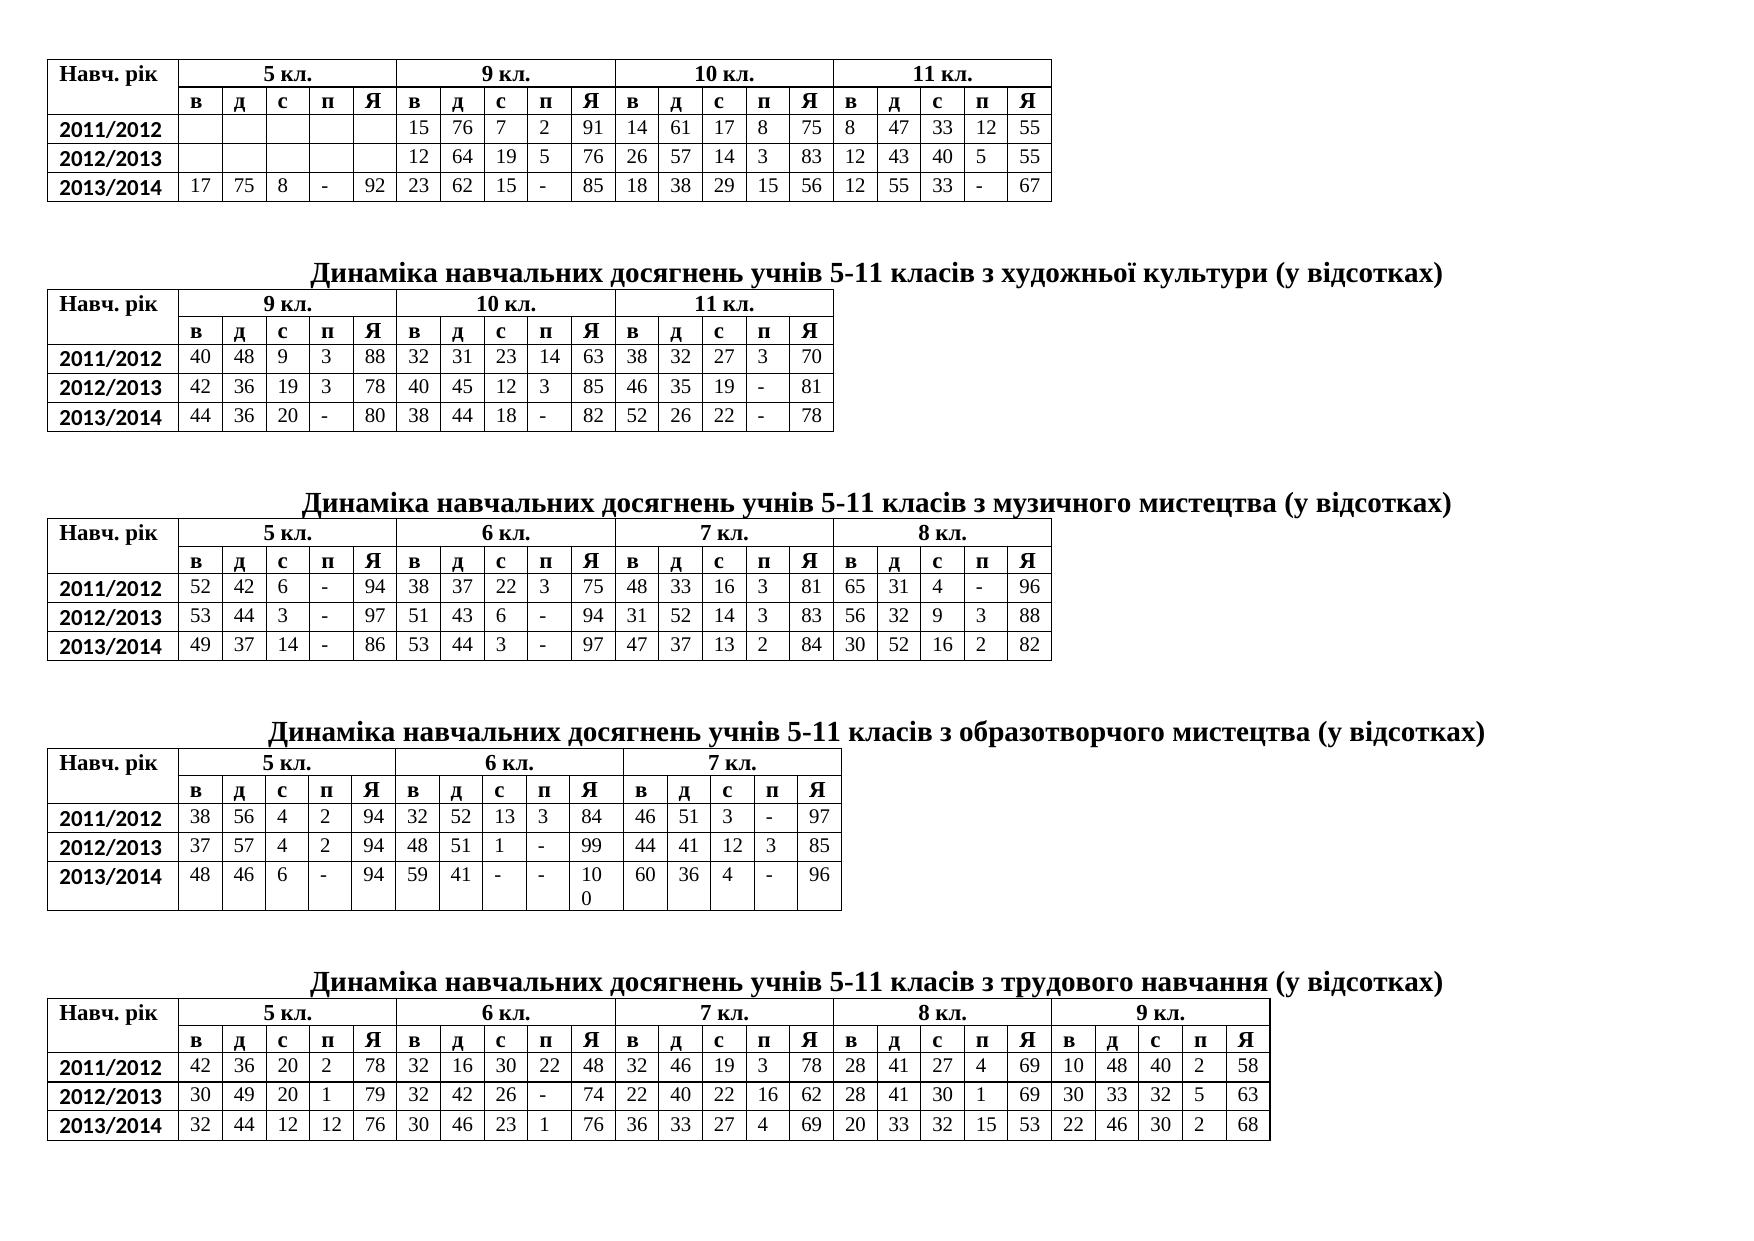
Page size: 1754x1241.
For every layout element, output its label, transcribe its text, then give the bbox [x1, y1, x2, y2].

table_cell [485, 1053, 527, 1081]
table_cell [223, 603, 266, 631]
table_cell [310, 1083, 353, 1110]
table_cell с [267, 547, 309, 573]
table_cell 9 [267, 345, 309, 372]
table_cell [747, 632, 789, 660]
table_cell 2012/2013 [48, 144, 178, 172]
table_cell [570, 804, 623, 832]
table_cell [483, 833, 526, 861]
table_cell 83 [790, 144, 833, 172]
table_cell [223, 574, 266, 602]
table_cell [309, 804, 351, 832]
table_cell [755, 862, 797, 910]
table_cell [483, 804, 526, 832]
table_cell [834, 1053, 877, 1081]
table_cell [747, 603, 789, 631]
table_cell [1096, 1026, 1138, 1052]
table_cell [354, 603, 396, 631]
table_cell д [441, 88, 484, 114]
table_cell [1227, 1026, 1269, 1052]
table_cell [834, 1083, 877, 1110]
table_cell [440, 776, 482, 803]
table_cell в [616, 88, 658, 114]
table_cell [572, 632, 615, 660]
table_cell п [965, 547, 1007, 573]
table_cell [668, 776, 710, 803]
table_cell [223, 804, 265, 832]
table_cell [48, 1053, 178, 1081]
table_cell 92 [354, 173, 396, 201]
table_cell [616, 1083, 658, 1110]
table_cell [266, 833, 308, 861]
table_cell 7 [485, 115, 527, 143]
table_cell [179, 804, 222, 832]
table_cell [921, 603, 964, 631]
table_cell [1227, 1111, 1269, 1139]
table_cell 19 [703, 374, 746, 402]
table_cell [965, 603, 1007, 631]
table_cell 47 [878, 115, 920, 143]
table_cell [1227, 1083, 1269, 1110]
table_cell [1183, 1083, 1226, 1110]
table_cell д [878, 547, 920, 573]
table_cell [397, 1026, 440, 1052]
table_cell 88 [354, 345, 396, 372]
table_cell в [616, 547, 658, 573]
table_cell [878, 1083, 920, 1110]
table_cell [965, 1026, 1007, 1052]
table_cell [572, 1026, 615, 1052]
table_cell 2013/2014 [48, 173, 178, 201]
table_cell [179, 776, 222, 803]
table_cell 20 [267, 403, 309, 431]
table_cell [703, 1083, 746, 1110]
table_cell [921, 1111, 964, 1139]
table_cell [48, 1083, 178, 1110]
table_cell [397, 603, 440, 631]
table_cell 31 [441, 345, 484, 372]
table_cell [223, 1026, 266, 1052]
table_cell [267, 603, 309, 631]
table_cell с [921, 547, 964, 573]
table_cell с [267, 88, 309, 114]
table_cell 5 [528, 144, 571, 172]
table_header 9 кл. [397, 60, 615, 86]
table_header 10 кл. [616, 60, 833, 86]
table_cell - [310, 403, 353, 431]
table_cell 35 [659, 374, 702, 402]
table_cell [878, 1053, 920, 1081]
table_cell 62 [441, 173, 484, 201]
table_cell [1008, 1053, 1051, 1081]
table_cell 61 [659, 115, 702, 143]
table_cell 55 [1008, 115, 1051, 143]
table_cell [267, 144, 309, 172]
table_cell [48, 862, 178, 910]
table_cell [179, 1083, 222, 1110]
table_cell 3 [747, 345, 789, 372]
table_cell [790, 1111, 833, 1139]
table_cell в [616, 317, 658, 343]
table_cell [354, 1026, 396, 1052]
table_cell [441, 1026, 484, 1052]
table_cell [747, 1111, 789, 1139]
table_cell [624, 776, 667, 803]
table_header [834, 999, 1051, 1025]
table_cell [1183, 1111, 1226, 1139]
table_cell 15 [397, 115, 440, 143]
table_cell - [747, 403, 789, 431]
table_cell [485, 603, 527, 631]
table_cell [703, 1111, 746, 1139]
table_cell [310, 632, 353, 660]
table_cell 48 [223, 345, 266, 372]
table_cell 14 [616, 115, 658, 143]
table_cell д [223, 547, 266, 573]
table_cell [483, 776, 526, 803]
table_cell п [965, 88, 1007, 114]
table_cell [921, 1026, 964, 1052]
table_cell - [310, 173, 353, 201]
table_cell Я [790, 547, 833, 573]
table_cell 19 [267, 374, 309, 402]
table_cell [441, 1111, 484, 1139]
table_cell 2011/2012 [48, 115, 178, 143]
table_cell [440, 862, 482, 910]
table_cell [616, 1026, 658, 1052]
table_cell 42 [179, 374, 222, 402]
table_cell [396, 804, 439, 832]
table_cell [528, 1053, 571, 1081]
table_cell 45 [441, 374, 484, 402]
table_cell 67 [1008, 173, 1051, 201]
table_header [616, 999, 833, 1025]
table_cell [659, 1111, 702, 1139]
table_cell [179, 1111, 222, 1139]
table_header Навч. рік [48, 60, 178, 114]
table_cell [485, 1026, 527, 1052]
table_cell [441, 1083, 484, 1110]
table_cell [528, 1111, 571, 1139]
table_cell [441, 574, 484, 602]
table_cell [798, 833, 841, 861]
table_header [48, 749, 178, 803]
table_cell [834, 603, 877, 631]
table_cell с [485, 317, 527, 343]
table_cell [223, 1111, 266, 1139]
table_cell 40 [397, 374, 440, 402]
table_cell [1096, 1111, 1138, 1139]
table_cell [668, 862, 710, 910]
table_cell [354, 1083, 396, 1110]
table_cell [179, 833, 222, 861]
table_cell 80 [354, 403, 396, 431]
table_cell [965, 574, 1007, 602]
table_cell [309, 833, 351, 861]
table_header 9 кл. [179, 290, 396, 316]
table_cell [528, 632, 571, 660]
table_cell 12 [485, 374, 527, 402]
text Динаміка навчальних досягнень учнів 5-11 класів з трудового навчання (у відсотках) [59, 964, 1695, 997]
table_cell 12 [834, 144, 877, 172]
table_cell в [397, 317, 440, 343]
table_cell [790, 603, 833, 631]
table_cell д [659, 317, 702, 343]
table_cell 27 [703, 345, 746, 372]
table_cell - [528, 173, 571, 201]
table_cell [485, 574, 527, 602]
table_cell [310, 115, 353, 143]
table_cell п [747, 88, 789, 114]
table_cell д [659, 547, 702, 573]
table_cell п [528, 88, 571, 114]
table_cell 38 [397, 403, 440, 431]
table_cell 63 [572, 345, 615, 372]
table_cell 29 [703, 173, 746, 201]
table_header 5 кл. [179, 519, 396, 546]
table_cell 76 [572, 144, 615, 172]
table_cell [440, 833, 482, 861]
table_cell 12 [834, 173, 877, 201]
table_cell 56 [790, 173, 833, 201]
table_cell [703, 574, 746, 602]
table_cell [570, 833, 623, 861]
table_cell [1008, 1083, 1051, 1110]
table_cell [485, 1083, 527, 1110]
table_cell в [179, 547, 222, 573]
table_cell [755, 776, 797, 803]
table_cell в [834, 88, 877, 114]
table_cell 15 [747, 173, 789, 201]
table_header Навч. рік [48, 519, 178, 573]
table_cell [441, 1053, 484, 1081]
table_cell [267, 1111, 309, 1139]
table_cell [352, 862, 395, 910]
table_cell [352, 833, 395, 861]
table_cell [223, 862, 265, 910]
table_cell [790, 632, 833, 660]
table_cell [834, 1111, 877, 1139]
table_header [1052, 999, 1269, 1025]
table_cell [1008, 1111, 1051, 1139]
table_cell с [703, 547, 746, 573]
table_cell в [834, 547, 877, 573]
table_cell 78 [790, 403, 833, 431]
table_cell [354, 115, 396, 143]
table_cell в [397, 547, 440, 573]
table_cell с [921, 88, 964, 114]
table_cell 44 [441, 403, 484, 431]
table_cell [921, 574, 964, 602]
table_cell 22 [703, 403, 746, 431]
table_cell 18 [616, 173, 658, 201]
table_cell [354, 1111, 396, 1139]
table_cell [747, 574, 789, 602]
table_cell 2013/2014 [48, 403, 178, 431]
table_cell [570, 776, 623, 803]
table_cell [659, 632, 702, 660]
table_cell Я [572, 317, 615, 343]
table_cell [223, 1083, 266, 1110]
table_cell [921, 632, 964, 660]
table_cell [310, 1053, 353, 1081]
table_cell [223, 115, 266, 143]
table_cell п [310, 547, 353, 573]
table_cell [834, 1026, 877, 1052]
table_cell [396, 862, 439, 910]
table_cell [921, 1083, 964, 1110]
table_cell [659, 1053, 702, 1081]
table_cell 12 [397, 144, 440, 172]
table_cell 40 [179, 345, 222, 372]
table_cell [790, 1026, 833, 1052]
table_cell Я [354, 547, 396, 573]
table_cell д [441, 317, 484, 343]
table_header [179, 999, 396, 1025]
table_cell в [179, 88, 222, 114]
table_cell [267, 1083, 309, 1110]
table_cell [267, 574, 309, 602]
table_cell Я [790, 317, 833, 343]
table_header 5 кл. [179, 60, 396, 86]
table_cell [179, 115, 222, 143]
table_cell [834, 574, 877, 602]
table_cell с [485, 547, 527, 573]
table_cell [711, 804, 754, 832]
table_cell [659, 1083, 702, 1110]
table_header 11 кл. [834, 60, 1051, 86]
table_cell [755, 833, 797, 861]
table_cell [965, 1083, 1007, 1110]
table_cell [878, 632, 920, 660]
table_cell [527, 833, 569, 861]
table_cell д [223, 317, 266, 343]
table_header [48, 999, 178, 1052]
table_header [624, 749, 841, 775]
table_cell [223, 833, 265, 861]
table_cell 3 [528, 374, 571, 402]
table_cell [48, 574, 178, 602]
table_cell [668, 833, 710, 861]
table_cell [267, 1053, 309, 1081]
table_cell п [528, 317, 571, 343]
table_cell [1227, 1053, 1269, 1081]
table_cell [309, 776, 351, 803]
table_cell 85 [572, 173, 615, 201]
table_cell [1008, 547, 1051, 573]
table_cell Я [572, 88, 615, 114]
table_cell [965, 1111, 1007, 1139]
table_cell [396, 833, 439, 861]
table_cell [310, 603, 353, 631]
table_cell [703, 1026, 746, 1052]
table_cell 57 [659, 144, 702, 172]
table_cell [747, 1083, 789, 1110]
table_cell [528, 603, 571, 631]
table_cell 55 [1008, 144, 1051, 172]
table_cell 33 [921, 173, 964, 201]
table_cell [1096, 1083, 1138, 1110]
table_cell 44 [179, 403, 222, 431]
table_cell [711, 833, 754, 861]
table_cell д [441, 547, 484, 573]
table_cell д [223, 88, 266, 114]
text Динаміка навчальних досягнень учнів 5-11 класів з образотворчого мистецтва (у відсотках) [59, 714, 1695, 748]
table_cell 12 [965, 115, 1007, 143]
table_cell 8 [834, 115, 877, 143]
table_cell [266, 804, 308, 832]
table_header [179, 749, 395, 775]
table_cell 2 [528, 115, 571, 143]
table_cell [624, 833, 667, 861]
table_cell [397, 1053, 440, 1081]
table_cell 75 [223, 173, 266, 201]
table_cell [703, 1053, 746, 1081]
table_cell 70 [790, 345, 833, 372]
table_cell 32 [397, 345, 440, 372]
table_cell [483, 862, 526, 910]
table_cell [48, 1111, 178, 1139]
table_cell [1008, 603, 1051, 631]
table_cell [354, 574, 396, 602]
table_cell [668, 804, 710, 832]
table_header Навч. рік [48, 290, 178, 343]
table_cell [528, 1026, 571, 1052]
table_cell 38 [659, 173, 702, 201]
table_cell 76 [441, 115, 484, 143]
table_cell д [659, 88, 702, 114]
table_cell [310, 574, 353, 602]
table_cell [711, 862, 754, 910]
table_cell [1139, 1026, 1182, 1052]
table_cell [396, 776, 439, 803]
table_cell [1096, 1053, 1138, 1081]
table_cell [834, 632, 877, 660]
table_cell 33 [921, 115, 964, 143]
table_cell 78 [354, 374, 396, 402]
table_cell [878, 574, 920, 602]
table_cell 19 [485, 144, 527, 172]
table_header 6 кл. [397, 519, 615, 546]
table_cell Я [354, 88, 396, 114]
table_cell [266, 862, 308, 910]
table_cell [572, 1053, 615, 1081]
table_cell 81 [790, 374, 833, 402]
table_cell с [485, 88, 527, 114]
table_cell д [878, 88, 920, 114]
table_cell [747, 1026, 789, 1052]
table_cell Я [572, 547, 615, 573]
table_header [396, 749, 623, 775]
table_cell [179, 144, 222, 172]
table_cell [354, 144, 396, 172]
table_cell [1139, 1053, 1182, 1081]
table_cell 52 [616, 403, 658, 431]
table_cell 3 [747, 144, 789, 172]
table_cell - [528, 403, 571, 431]
table_cell [267, 115, 309, 143]
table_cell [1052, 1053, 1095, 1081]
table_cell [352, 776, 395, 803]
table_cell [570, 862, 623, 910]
table_cell 18 [485, 403, 527, 431]
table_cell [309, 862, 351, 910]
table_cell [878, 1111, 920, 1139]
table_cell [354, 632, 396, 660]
table_cell в [397, 88, 440, 114]
table_cell п [747, 547, 789, 573]
table_cell 8 [747, 115, 789, 143]
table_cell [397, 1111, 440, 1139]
text Динаміка навчальних досягнень учнів 5-11 класів з музичного мистецтва (у відсотках) [59, 485, 1695, 518]
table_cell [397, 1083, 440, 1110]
table_cell 23 [485, 345, 527, 372]
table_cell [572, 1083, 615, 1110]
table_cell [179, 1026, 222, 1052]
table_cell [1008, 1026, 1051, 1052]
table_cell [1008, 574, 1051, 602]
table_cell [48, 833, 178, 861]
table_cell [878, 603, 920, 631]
table_cell 36 [223, 403, 266, 431]
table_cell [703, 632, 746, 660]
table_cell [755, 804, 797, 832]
table_cell - [747, 374, 789, 402]
table_header 10 кл. [397, 290, 615, 316]
table_cell 3 [310, 374, 353, 402]
table_cell с [703, 88, 746, 114]
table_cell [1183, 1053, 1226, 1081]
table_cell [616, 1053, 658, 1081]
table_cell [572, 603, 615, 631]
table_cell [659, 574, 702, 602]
table_cell 5 [965, 144, 1007, 172]
table_cell п [747, 317, 789, 343]
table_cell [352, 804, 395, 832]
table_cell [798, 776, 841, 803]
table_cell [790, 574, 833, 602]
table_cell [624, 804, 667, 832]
text Динаміка навчальних досягнень учнів 5-11 класів з художньої культури (у відсотках) [59, 255, 1695, 289]
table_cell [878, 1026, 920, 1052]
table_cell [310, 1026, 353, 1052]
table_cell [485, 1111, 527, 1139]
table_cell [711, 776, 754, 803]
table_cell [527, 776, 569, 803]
table_cell 43 [878, 144, 920, 172]
table_header 7 кл. [616, 519, 833, 546]
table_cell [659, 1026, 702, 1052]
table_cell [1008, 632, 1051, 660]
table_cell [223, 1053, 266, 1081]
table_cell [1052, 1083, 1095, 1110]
table_cell 8 [267, 173, 309, 201]
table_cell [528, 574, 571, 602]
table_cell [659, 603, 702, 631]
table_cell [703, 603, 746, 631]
table_cell 75 [790, 115, 833, 143]
table_cell 55 [878, 173, 920, 201]
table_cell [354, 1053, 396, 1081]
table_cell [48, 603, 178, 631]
table_cell [310, 144, 353, 172]
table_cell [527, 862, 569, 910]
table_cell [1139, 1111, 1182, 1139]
table_cell 23 [397, 173, 440, 201]
table_cell 2012/2013 [48, 374, 178, 402]
table_cell с [703, 317, 746, 343]
table_cell в [179, 317, 222, 343]
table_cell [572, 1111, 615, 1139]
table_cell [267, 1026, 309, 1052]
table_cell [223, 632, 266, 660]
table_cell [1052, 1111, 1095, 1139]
table_cell Я [1008, 88, 1051, 114]
table_cell п [310, 317, 353, 343]
table_cell 64 [441, 144, 484, 172]
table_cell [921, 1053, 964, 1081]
table_cell Я [790, 88, 833, 114]
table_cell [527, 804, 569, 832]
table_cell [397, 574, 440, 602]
table_cell 38 [616, 345, 658, 372]
table_cell 3 [310, 345, 353, 372]
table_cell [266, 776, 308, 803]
table_cell 17 [179, 173, 222, 201]
table_cell п [528, 547, 571, 573]
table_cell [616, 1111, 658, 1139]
table_cell 40 [921, 144, 964, 172]
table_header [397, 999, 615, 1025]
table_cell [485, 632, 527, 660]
table_header 8 кл. [834, 519, 1051, 546]
table_cell п [310, 88, 353, 114]
table_cell Я [354, 317, 396, 343]
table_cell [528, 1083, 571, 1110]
table_cell 26 [616, 144, 658, 172]
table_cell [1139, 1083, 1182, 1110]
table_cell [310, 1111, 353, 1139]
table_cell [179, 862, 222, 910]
table_cell [223, 144, 266, 172]
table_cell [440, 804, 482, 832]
table_cell 14 [528, 345, 571, 372]
table_cell 85 [572, 374, 615, 402]
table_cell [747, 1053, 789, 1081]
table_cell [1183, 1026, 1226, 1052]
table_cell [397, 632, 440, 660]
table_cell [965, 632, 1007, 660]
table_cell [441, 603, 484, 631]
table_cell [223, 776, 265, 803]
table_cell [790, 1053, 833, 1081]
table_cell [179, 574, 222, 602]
table_cell 91 [572, 115, 615, 143]
table_cell 36 [223, 374, 266, 402]
table_cell 32 [659, 345, 702, 372]
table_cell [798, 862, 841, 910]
table_cell - [965, 173, 1007, 201]
table_cell 2011/2012 [48, 345, 178, 372]
table_cell 46 [616, 374, 658, 402]
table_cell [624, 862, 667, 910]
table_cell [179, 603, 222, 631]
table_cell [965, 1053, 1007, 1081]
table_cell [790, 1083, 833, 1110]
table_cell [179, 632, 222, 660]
table_cell 17 [703, 115, 746, 143]
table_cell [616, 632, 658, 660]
table_cell с [267, 317, 309, 343]
table_header 11 кл. [616, 290, 833, 316]
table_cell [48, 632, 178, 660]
table_cell 15 [485, 173, 527, 201]
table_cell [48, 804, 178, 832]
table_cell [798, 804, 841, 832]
table_cell 26 [659, 403, 702, 431]
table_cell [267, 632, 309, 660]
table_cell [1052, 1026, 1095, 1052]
table_cell 14 [703, 144, 746, 172]
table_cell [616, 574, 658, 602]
table_cell 82 [572, 403, 615, 431]
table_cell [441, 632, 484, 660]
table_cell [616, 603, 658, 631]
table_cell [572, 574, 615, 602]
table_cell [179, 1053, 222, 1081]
